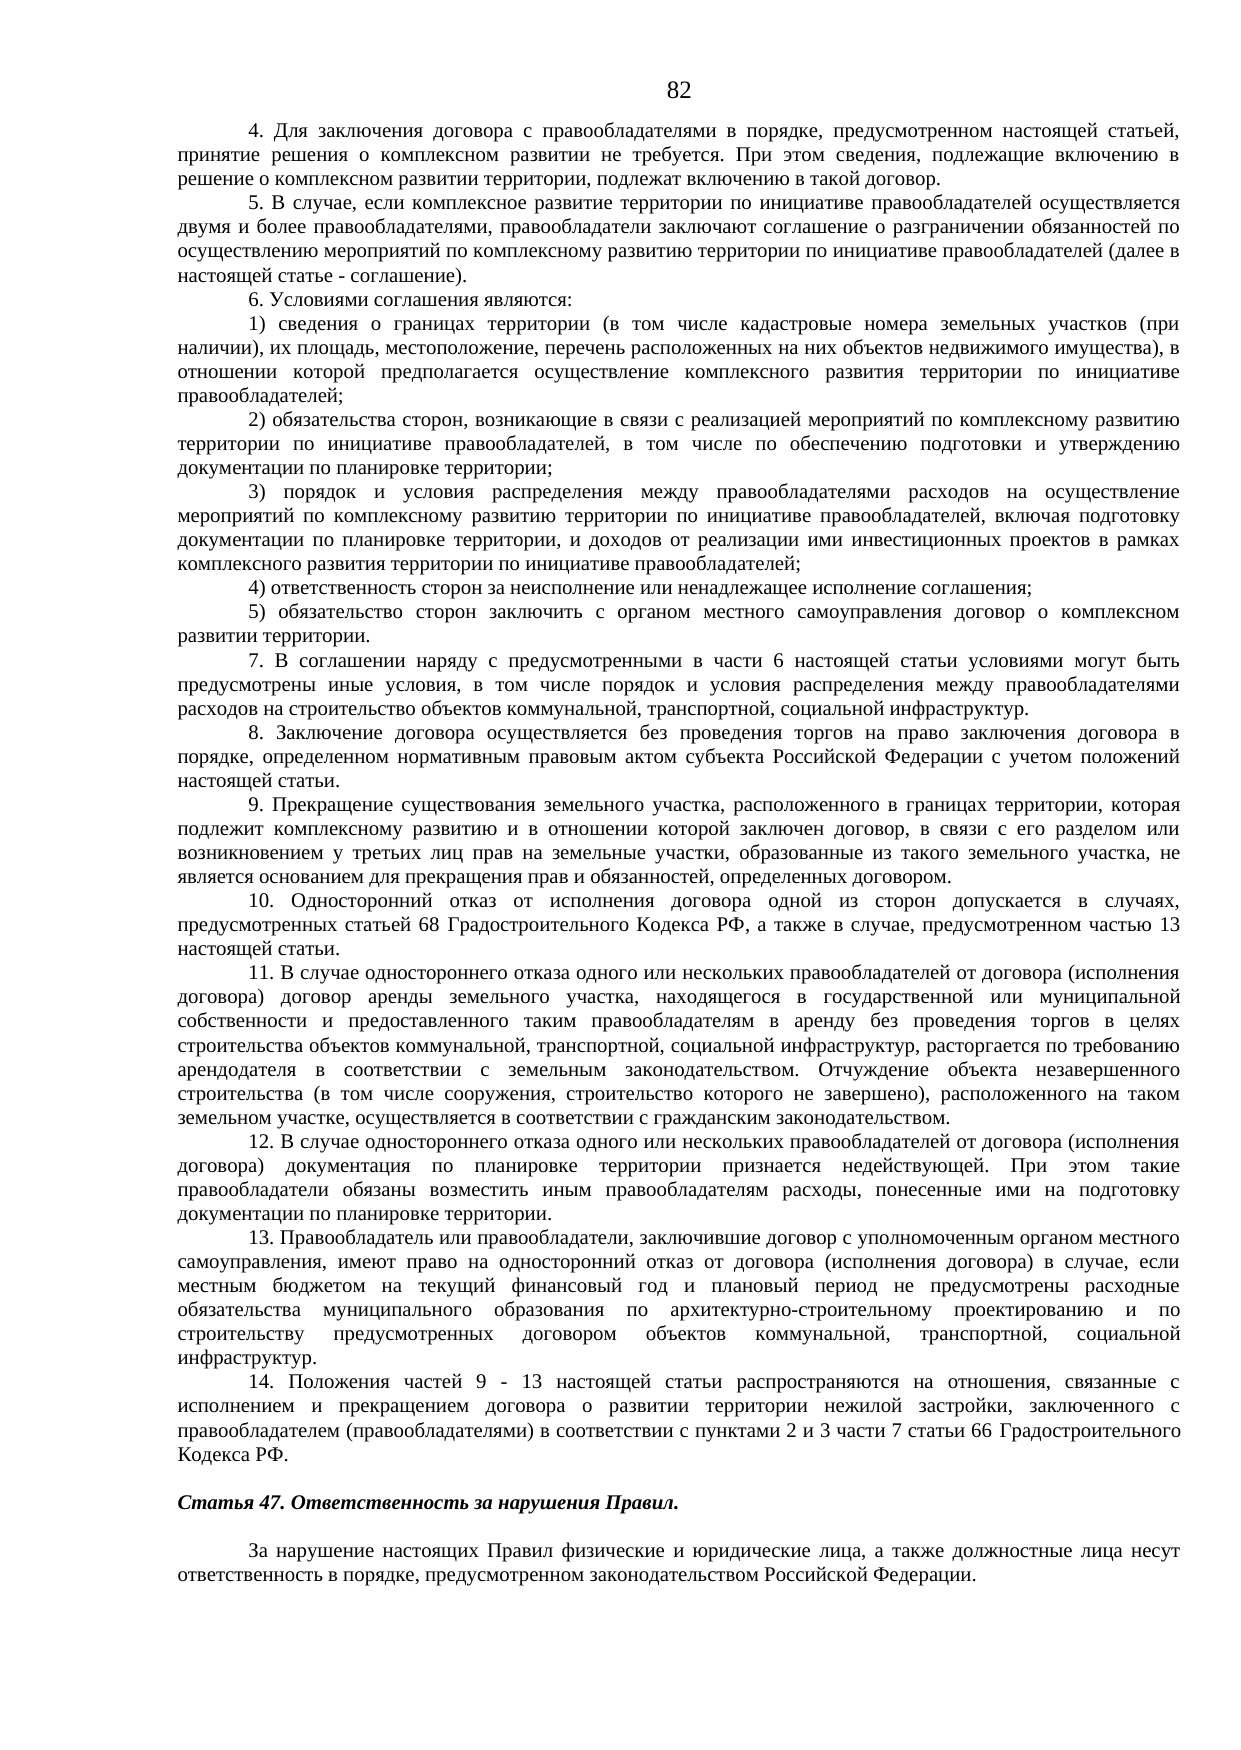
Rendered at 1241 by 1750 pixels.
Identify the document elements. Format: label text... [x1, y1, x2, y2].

text 6. Условиями соглашения являются: [177, 287, 1181, 311]
subtitle Статья 47. Ответственность за нарушения Правил. [177, 1490, 1181, 1514]
text 4. Для заключения договора с правообладателями в порядке, предусмотренном настоящей статьей, принятие решения о комплексном развитии не требуется. При этом сведения, подлежащие включению в решение о комплексном развитии территории, подлежат включению в такой договор. [177, 118, 1181, 190]
text 9. Прекращение существования земельного участка, расположенного в границах территории, которая подлежит комплексному развитию и в отношении которой заключен договор, в связи с его разделом или возникновением у третьих лиц прав на земельные участки, образованные из такого земельного участка, не является основанием для прекращения прав и обязанностей, определенных договором. [177, 792, 1181, 888]
text 2) обязательства сторон, возникающие в связи с реализацией мероприятий по комплексному развитию территории по инициативе правообладателей, в том числе по обеспечению подготовки и утверждению документации по планировке территории; [177, 407, 1181, 479]
text 8. Заключение договора осуществляется без проведения торгов на право заключения договора в порядке, определенном нормативным правовым актом субъекта Российской Федерации с учетом положений настоящей статьи. [177, 720, 1181, 792]
text 11. В случае одностороннего отказа одного или нескольких правообладателей от договора (исполнения договора) договор аренды земельного участка, находящегося в государственной или муниципальной собственности и предоставленного таким правообладателям в аренду без проведения торгов в целях строительства объектов коммунальной, транспортной, социальной инфраструктур, расторгается по требованию арендодателя в соответствии с земельным законодательством. Отчуждение объекта незавершенного строительства (в том числе сооружения, строительство которого не завершено), расположенного на таком земельном участке, осуществляется в соответствии с гражданским законодательством. [177, 960, 1181, 1129]
text 5) обязательство сторон заключить с органом местного самоуправления договор о комплексном развитии территории. [177, 599, 1181, 647]
text 4) ответственность сторон за неисполнение или ненадлежащее исполнение соглашения; [177, 575, 1181, 599]
text За нарушение настоящих Правил физические и юридические лица, а также должностные лица несут ответственность в порядке, предусмотренном законодательством Российской Федерации. [177, 1538, 1181, 1586]
text 14. Положения частей 9 - 13 настоящей статьи распространяются на отношения, связанные с исполнением и прекращением договора о развитии территории нежилой застройки, заключенного с правообладателем (правообладателями) в соответствии с пунктами 2 и 3 части 7 статьи 66 Градостроительного Кодекса РФ. [177, 1369, 1181, 1466]
text 13. Правообладатель или правообладатели, заключившие договор с уполномоченным органом местного самоуправления, имеют право на односторонний отказ от договора (исполнения договора) в случае, если местным бюджетом на текущий финансовый год и плановый период не предусмотрены расходные обязательства муниципального образования по архитектурно-строительному проектированию и по строительству предусмотренных договором объектов коммунальной, транспортной, социальной инфраструктур. [177, 1225, 1181, 1369]
text 1) сведения о границах территории (в том числе кадастровые номера земельных участков (при наличии), их площадь, местоположение, перечень расположенных на них объектов недвижимого имущества), в отношении которой предполагается осуществление комплексного развития территории по инициативе правообладателей; [177, 311, 1181, 407]
text 7. В соглашении наряду с предусмотренными в части 6 настоящей статьи условиями могут быть предусмотрены иные условия, в том числе порядок и условия распределения между правообладателями расходов на строительство объектов коммунальной, транспортной, социальной инфраструктур. [177, 647, 1181, 720]
text 10. Односторонний отказ от исполнения договора одной из сторон допускается в случаях, предусмотренных статьей 68 Градостроительного Кодекса РФ, а также в случае, предусмотренном частью 13 настоящей статьи. [177, 888, 1181, 960]
text 12. В случае одностороннего отказа одного или нескольких правообладателей от договора (исполнения договора) документация по планировке территории признается недействующей. При этом такие правообладатели обязаны возместить иным правообладателям расходы, понесенные ими на подготовку документации по планировке территории. [177, 1129, 1181, 1225]
text 3) порядок и условия распределения между правообладателями расходов на осуществление мероприятий по комплексному развитию территории по инициативе правообладателей, включая подготовку документации по планировке территории, и доходов от реализации ими инвестиционных проектов в рамках комплексного развития территории по инициативе правообладателей; [177, 479, 1181, 575]
text 5. В случае, если комплексное развитие территории по инициативе правообладателей осуществляется двумя и более правообладателями, правообладатели заключают соглашение о разграничении обязанностей по осуществлению мероприятий по комплексному развитию территории по инициативе правообладателей (далее в настоящей статье - соглашение). [177, 190, 1181, 287]
